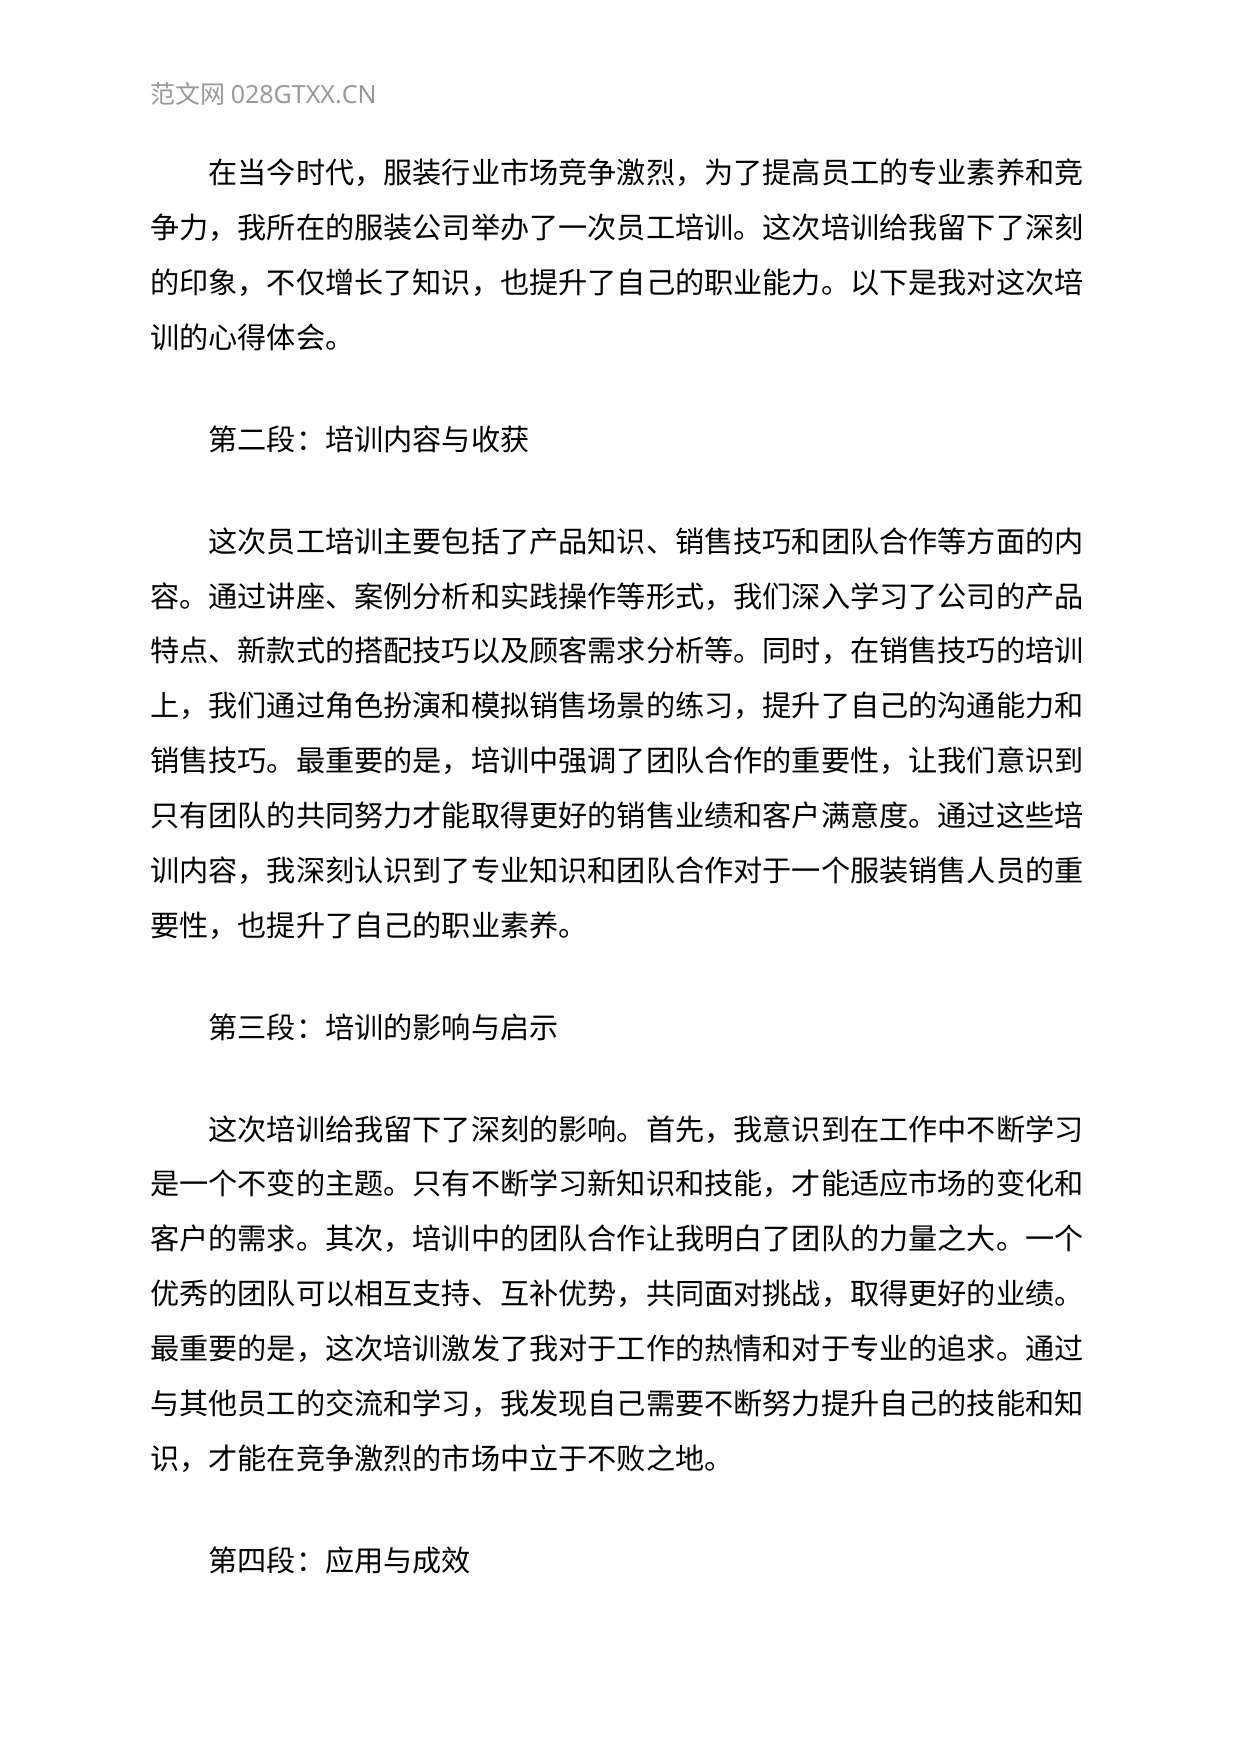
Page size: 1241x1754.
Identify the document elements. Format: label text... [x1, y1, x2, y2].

text 这次员工培训主要包括了产品知识、销售技巧和团队合作等方面的内容。通过讲座、案例分析和实践操作等形式，我们深入学习了公司的产品特点、新款式的搭配技巧以及顾客需求分析等。同时，在销售技巧的培训上，我们通过角色扮演和模拟销售场景的练习，提升了自己的沟通能力和销售技巧。最重要的是，培训中强调了团队合作的重要性，让我们意识到只有团队的共同努力才能取得更好的销售业绩和客户满意度。通过这些培训内容，我深刻认识到了专业知识和团队合作对于一个服装销售人员的重要性，也提升了自己的职业素养。 [150, 518, 1090, 945]
text 这次培训给我留下了深刻的影响。首先，我意识到在工作中不断学习是一个不变的主题。只有不断学习新知识和技能，才能适应市场的变化和客户的需求。其次，培训中的团队合作让我明白了团队的力量之大。一个优秀的团队可以相互支持、互补优势，共同面对挑战，取得更好的业绩。最重要的是，这次培训激发了我对于工作的热情和对于专业的追求。通过与其他员工的交流和学习，我发现自己需要不断努力提升自己的技能和知识，才能在竞争激烈的市场中立于不败之地。 [150, 1106, 1090, 1478]
text 第二段：培训内容与收获 [150, 416, 1090, 459]
text 第四段：应用与成效 [150, 1537, 1090, 1579]
text 第三段：培训的影响与启示 [150, 1004, 1090, 1047]
text 在当今时代，服装行业市场竞争激烈，为了提高员工的专业素养和竞争力，我所在的服装公司举办了一次员工培训。这次培训给我留下了深刻的印象，不仅增长了知识，也提升了自己的职业能力。以下是我对这次培训的心得体会。 [150, 150, 1090, 357]
